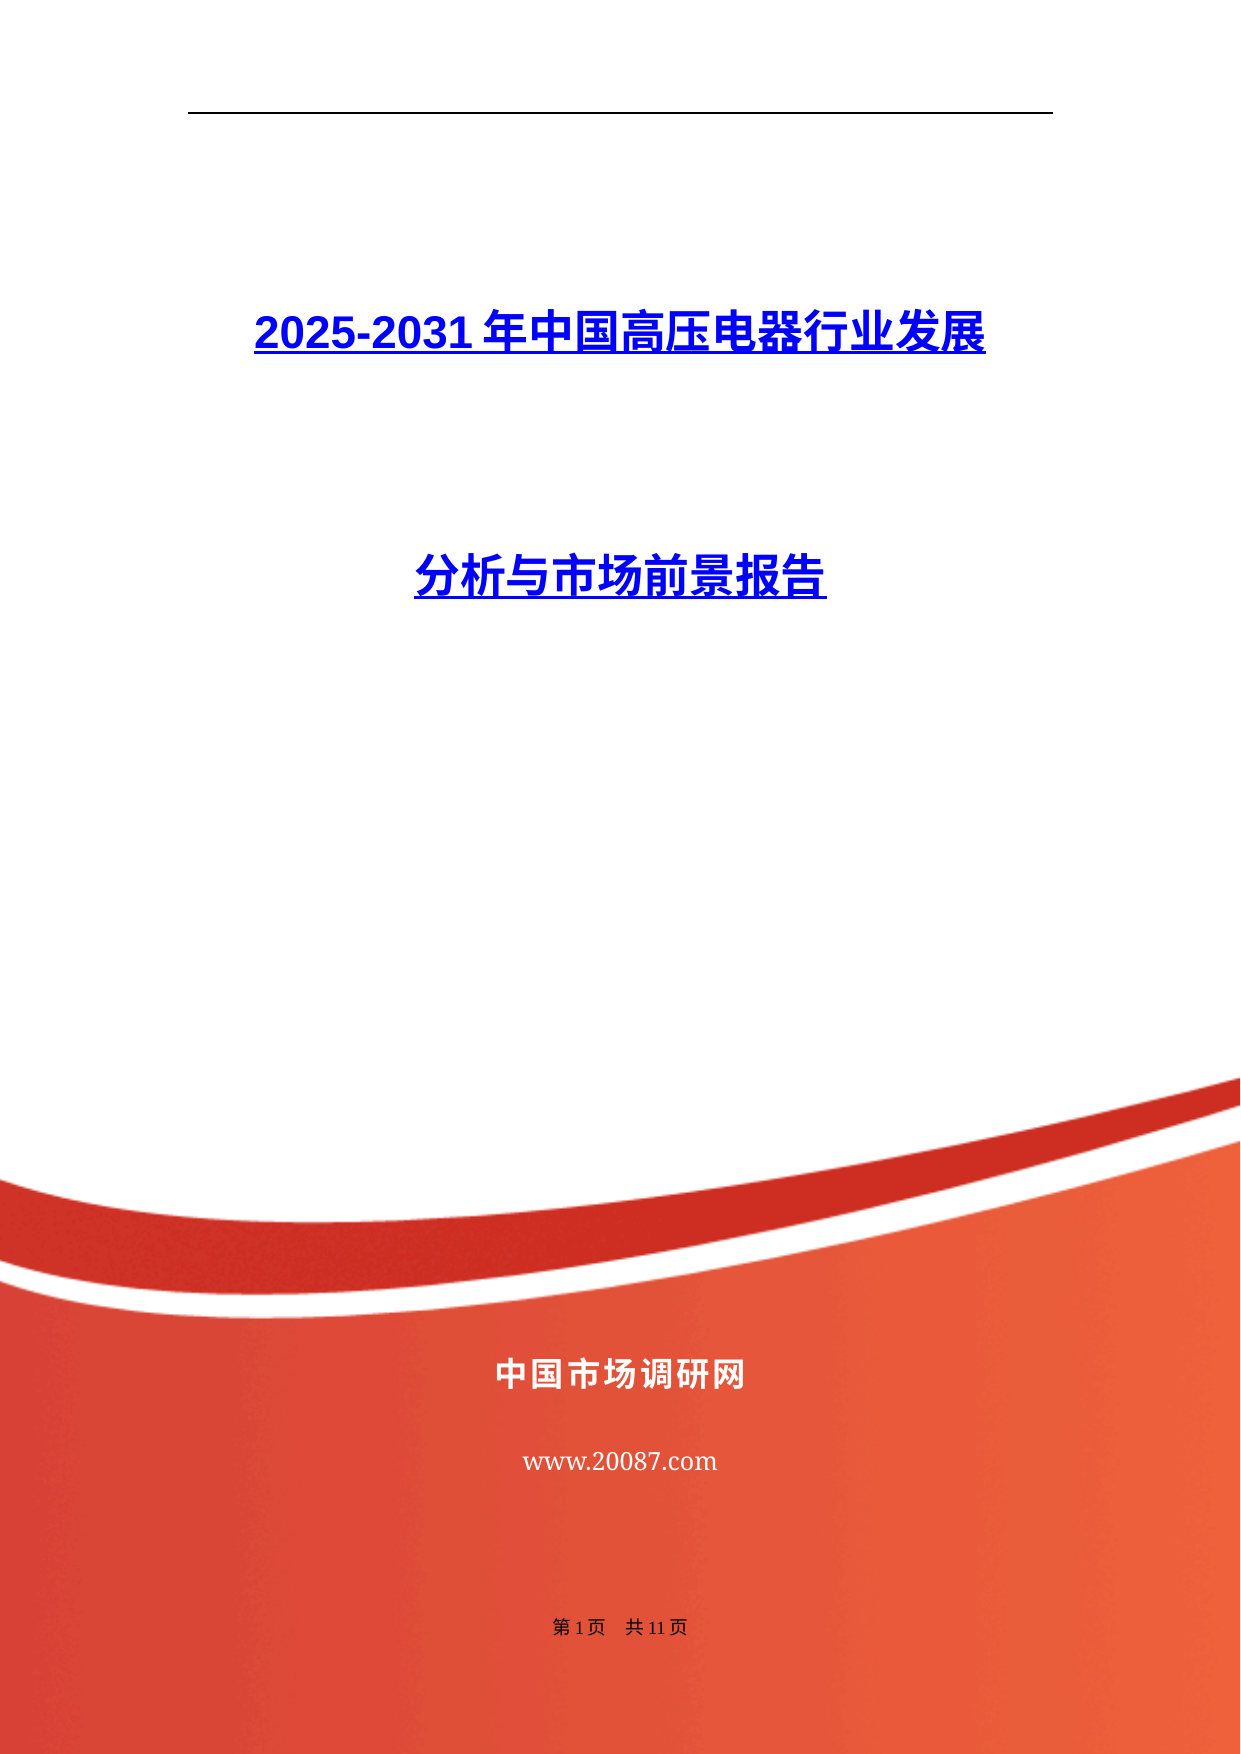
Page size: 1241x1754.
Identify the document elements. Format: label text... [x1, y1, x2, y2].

table_header 2025-2031年中国高压电器行业发展分析与市场前景报告 [188, 207, 1053, 773]
subtitle 中国市场调研网 [187, 1339, 1053, 1404]
text www.20087.com [187, 1428, 1053, 1493]
picture [0, 1006, 1241, 1754]
